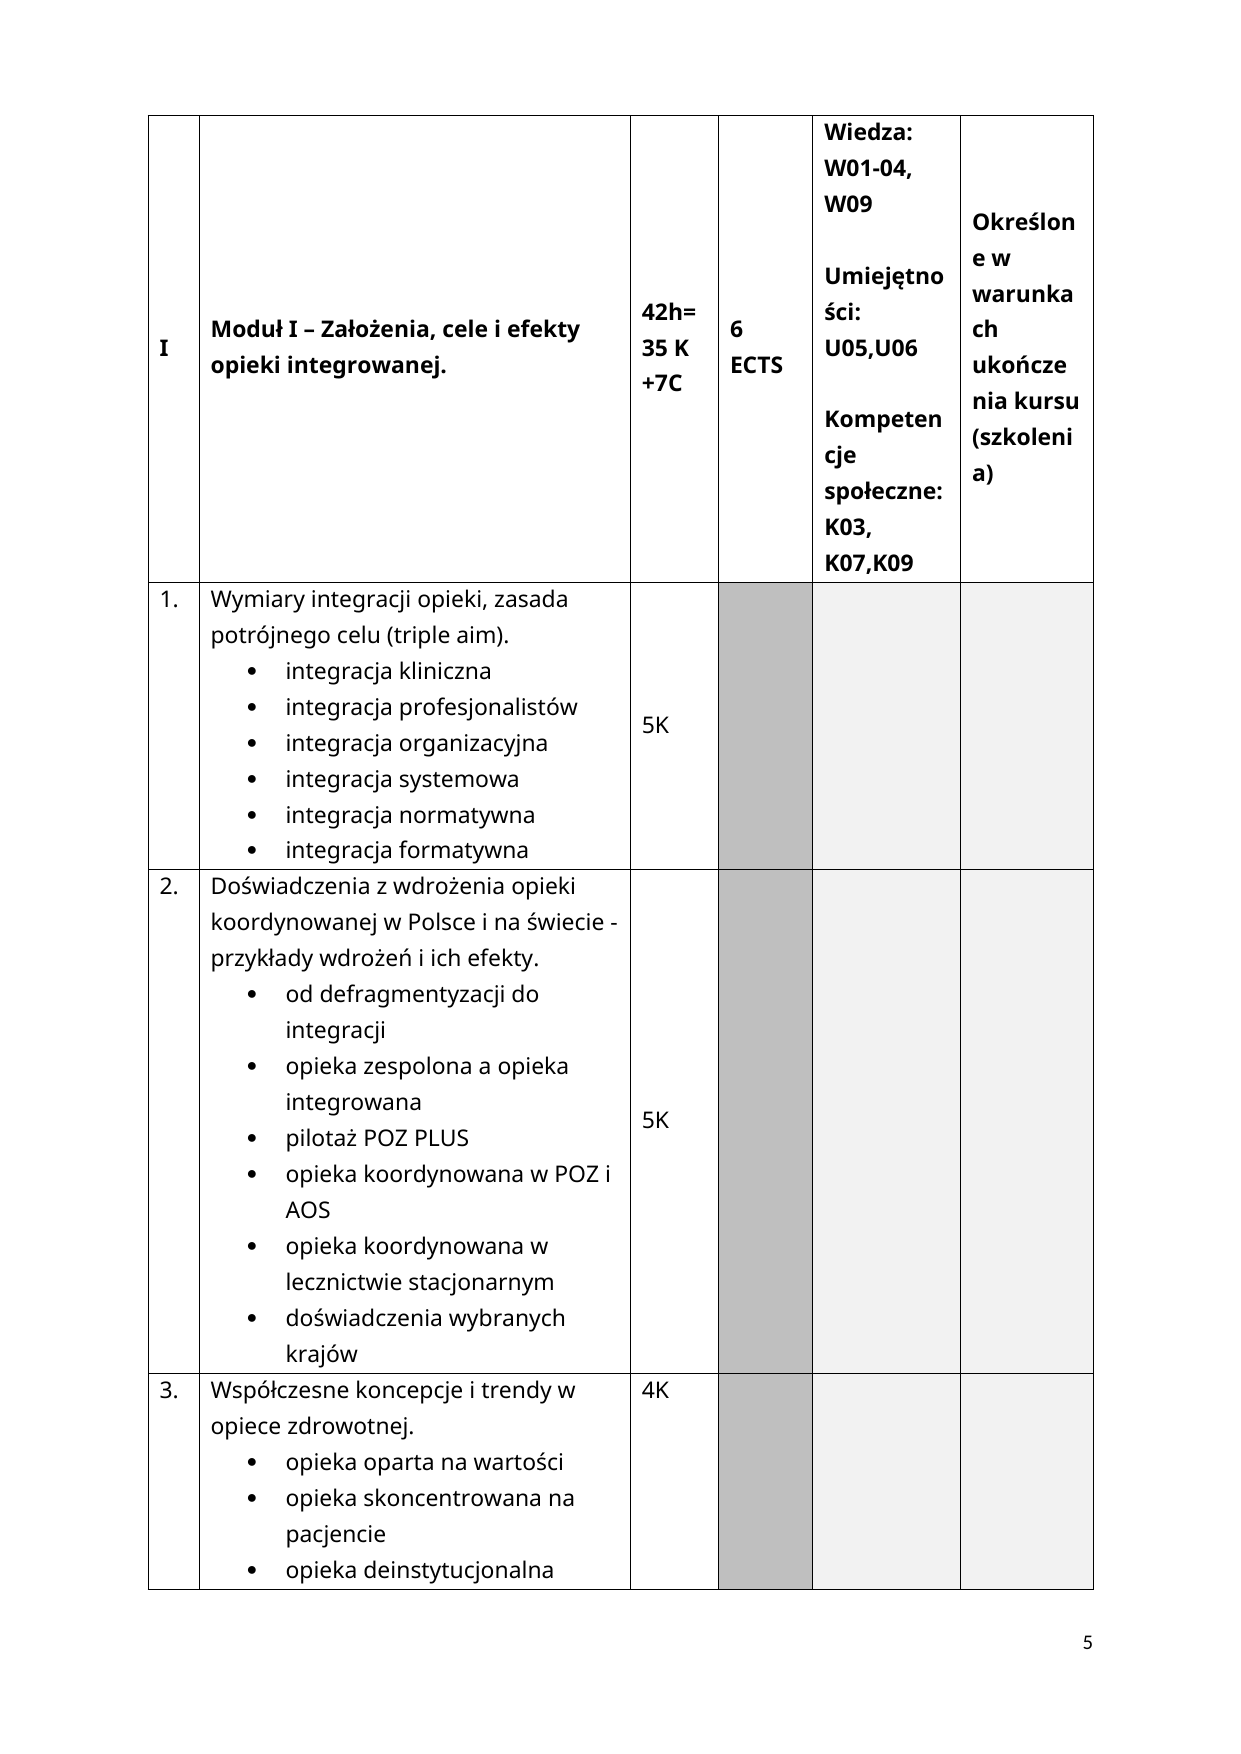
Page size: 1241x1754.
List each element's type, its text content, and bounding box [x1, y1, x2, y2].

table_cell Moduł I – Założenia, cele i efekty opieki integrowanej. [200, 116, 630, 582]
table_cell [813, 583, 960, 869]
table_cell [200, 1374, 630, 1589]
table_cell [813, 1374, 960, 1589]
table_cell 1. [149, 583, 199, 869]
table_cell 5K [631, 583, 718, 869]
table_cell I [149, 116, 199, 582]
table_cell Określone w warunkach ukończenia kursu (szkolenia) [961, 116, 1093, 582]
table_cell [961, 583, 1093, 869]
table_cell 5K [631, 870, 718, 1373]
table_cell Wiedza: W01-04, W09 Umiejętności: U05,U06 Kompetencje społeczne: K03, K07,K09 [813, 116, 960, 582]
table_cell 3. [149, 1374, 199, 1589]
table_cell [719, 1374, 812, 1589]
table_cell 4K [631, 1374, 718, 1589]
table_cell Doświadczenia z wdrożenia opieki koordynowanej w Polsce i na świecie - przykłady wdrożeń i ich efekty. od defragmentyzacji do integracji opieka zespolona a opieka integrowana pilotaż POZ PLUS opieka koordynowana w POZ i AOS opieka koordynowana w lecznictwie stacjonarnym doświadczenia wybranych krajów [200, 870, 630, 1373]
table_cell 2. [149, 870, 199, 1373]
table_cell Wymiary integracji opieki, zasada potrójnego celu (triple aim). integracja kliniczna integracja profesjonalistów integracja organizacyjna integracja systemowa integracja normatywna integracja formatywna [200, 583, 630, 869]
table_cell [813, 870, 960, 1373]
table_cell [719, 870, 812, 1373]
table_cell [961, 1374, 1093, 1589]
table_cell [719, 583, 812, 869]
table_cell [961, 870, 1093, 1373]
table_cell 42h= 35 K +7C [631, 116, 718, 582]
table_cell 6 ECTS [719, 116, 812, 582]
